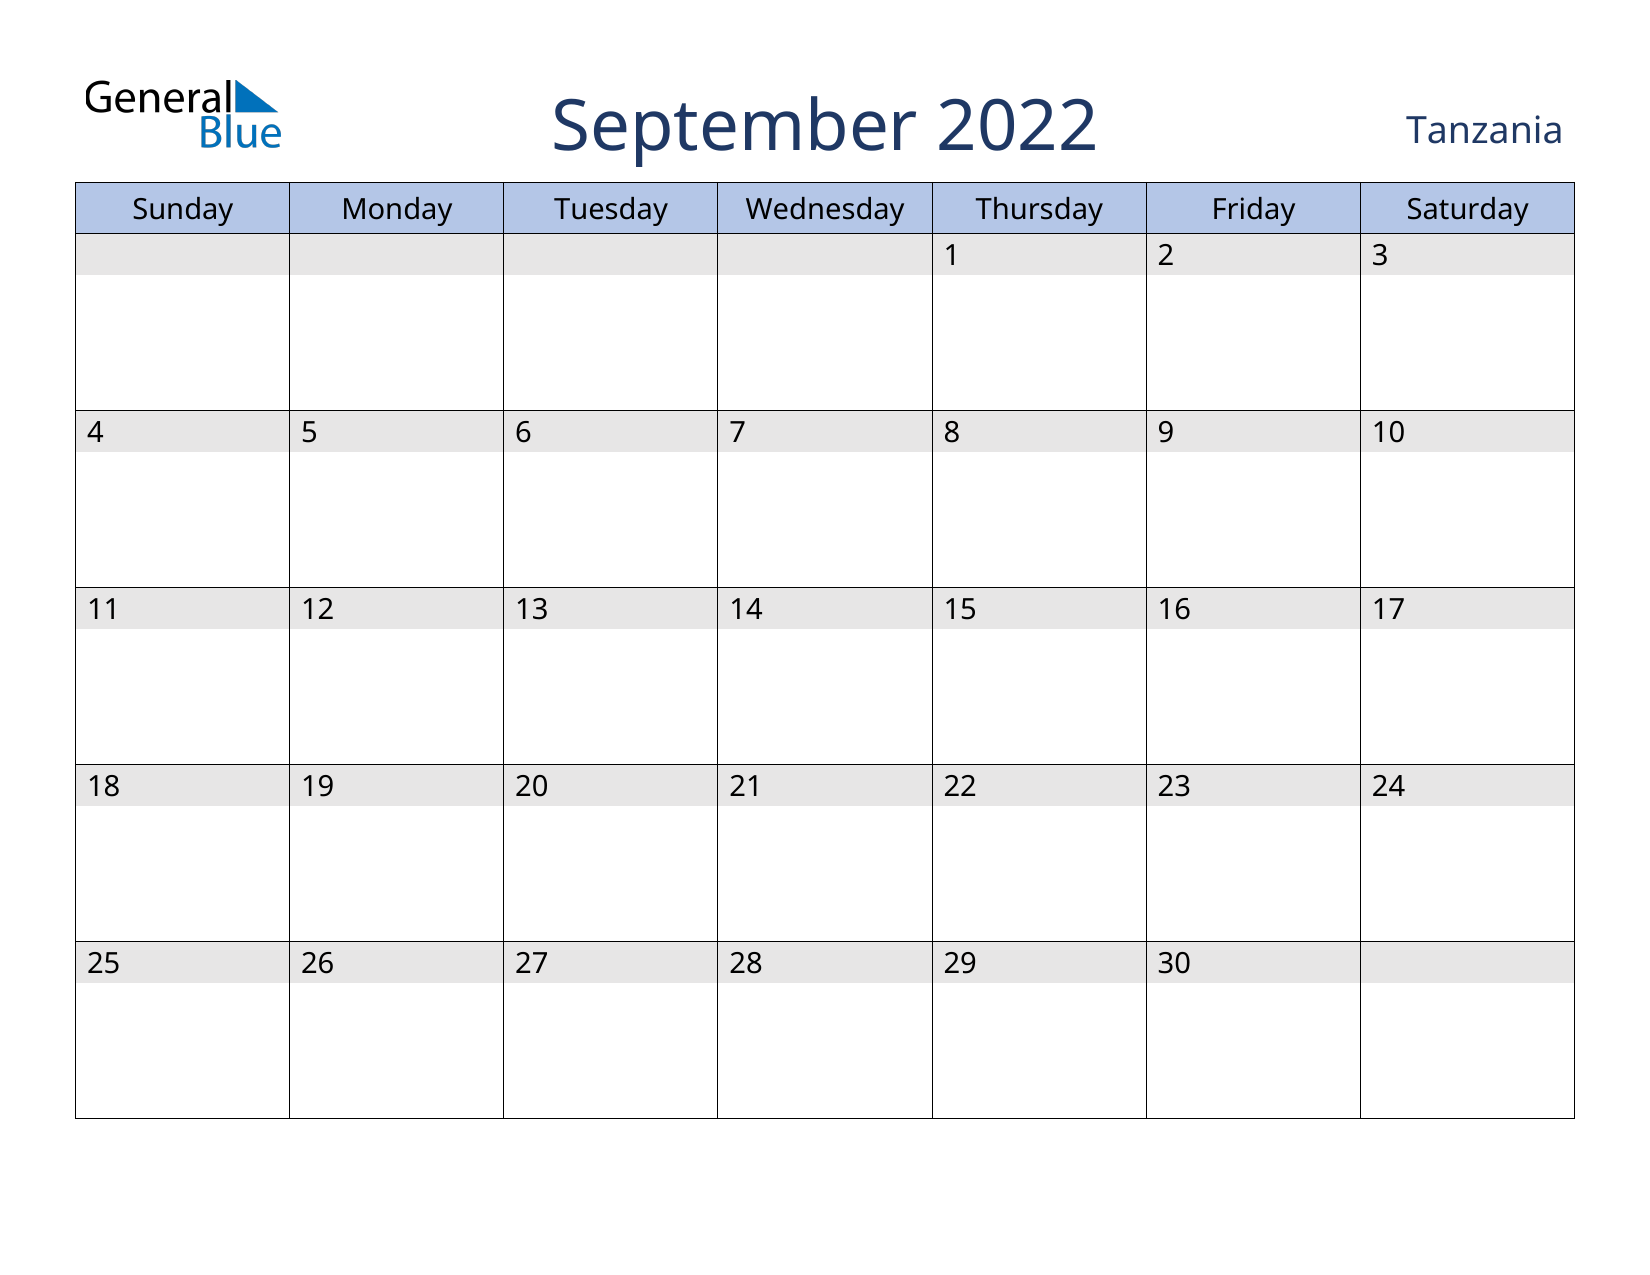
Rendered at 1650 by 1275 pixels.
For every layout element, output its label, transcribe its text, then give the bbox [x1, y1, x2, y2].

table_cell [504, 983, 717, 1118]
table_cell [76, 806, 289, 941]
table_cell [1147, 983, 1360, 1118]
table_cell 1 [933, 234, 1146, 275]
table_cell 6 [504, 411, 717, 452]
table_cell [76, 234, 289, 275]
table_cell Thursday [933, 183, 1146, 233]
table_cell [1147, 275, 1360, 410]
table_cell [290, 629, 503, 764]
table_cell [1361, 806, 1574, 941]
table_cell 13 [504, 588, 717, 629]
table_cell 7 [718, 411, 932, 452]
table_cell 4 [76, 411, 289, 452]
table_cell [933, 452, 1146, 587]
table_cell 26 [290, 942, 503, 983]
table_cell 30 [1147, 942, 1360, 983]
table_header September 2022 [504, 75, 1146, 182]
table_cell 15 [933, 588, 1146, 629]
table_cell [933, 983, 1146, 1118]
table_cell [290, 452, 503, 587]
table_cell 11 [76, 588, 289, 629]
table_cell Sunday [76, 183, 289, 233]
table_cell [290, 275, 503, 410]
table_header [76, 75, 503, 182]
table_cell 28 [718, 942, 932, 983]
table_cell 29 [933, 942, 1146, 983]
table_cell [1147, 452, 1360, 587]
table_cell [290, 234, 503, 275]
table_cell [1361, 452, 1574, 587]
table_cell [933, 629, 1146, 764]
table_cell 19 [290, 765, 503, 806]
table_cell 20 [504, 765, 717, 806]
table_cell 8 [933, 411, 1146, 452]
table_cell Saturday [1361, 183, 1574, 233]
table_cell 12 [290, 588, 503, 629]
table_cell [76, 629, 289, 764]
table_cell [718, 983, 932, 1118]
table_cell [1361, 275, 1574, 410]
table_cell 3 [1361, 234, 1574, 275]
table_cell 17 [1361, 588, 1574, 629]
table_cell [504, 275, 717, 410]
table_cell [1361, 983, 1574, 1118]
table_cell 27 [504, 942, 717, 983]
table_cell 10 [1361, 411, 1574, 452]
table_cell [76, 452, 289, 587]
table_cell [76, 983, 289, 1118]
table_cell [504, 806, 717, 941]
table_cell [933, 275, 1146, 410]
table_cell [718, 234, 932, 275]
table_cell 5 [290, 411, 503, 452]
table_cell [504, 629, 717, 764]
table_cell [933, 806, 1146, 941]
table_cell 14 [718, 588, 932, 629]
table_cell [76, 275, 289, 410]
table_cell 2 [1147, 234, 1360, 275]
table_cell 21 [718, 765, 932, 806]
table_cell Wednesday [718, 183, 932, 233]
picture [86, 80, 281, 148]
table_cell [1147, 629, 1360, 764]
table_cell [504, 452, 717, 587]
table_cell [1361, 942, 1574, 983]
table_cell 25 [76, 942, 289, 983]
table_cell 18 [76, 765, 289, 806]
table_cell 22 [933, 765, 1146, 806]
table_cell [290, 983, 503, 1118]
table_cell [718, 806, 932, 941]
table_cell [1147, 806, 1360, 941]
table_cell [718, 629, 932, 764]
table_cell Monday [290, 183, 503, 233]
table_cell [504, 234, 717, 275]
table_cell 23 [1147, 765, 1360, 806]
table_cell [718, 275, 932, 410]
table_cell Tuesday [504, 183, 717, 233]
table_header Tanzania [1146, 75, 1574, 182]
table_cell 9 [1147, 411, 1360, 452]
table_cell [718, 452, 932, 587]
table_cell 24 [1361, 765, 1574, 806]
table_cell [1361, 629, 1574, 764]
table_cell [290, 806, 503, 941]
table_cell 16 [1147, 588, 1360, 629]
table_cell Friday [1147, 183, 1360, 233]
